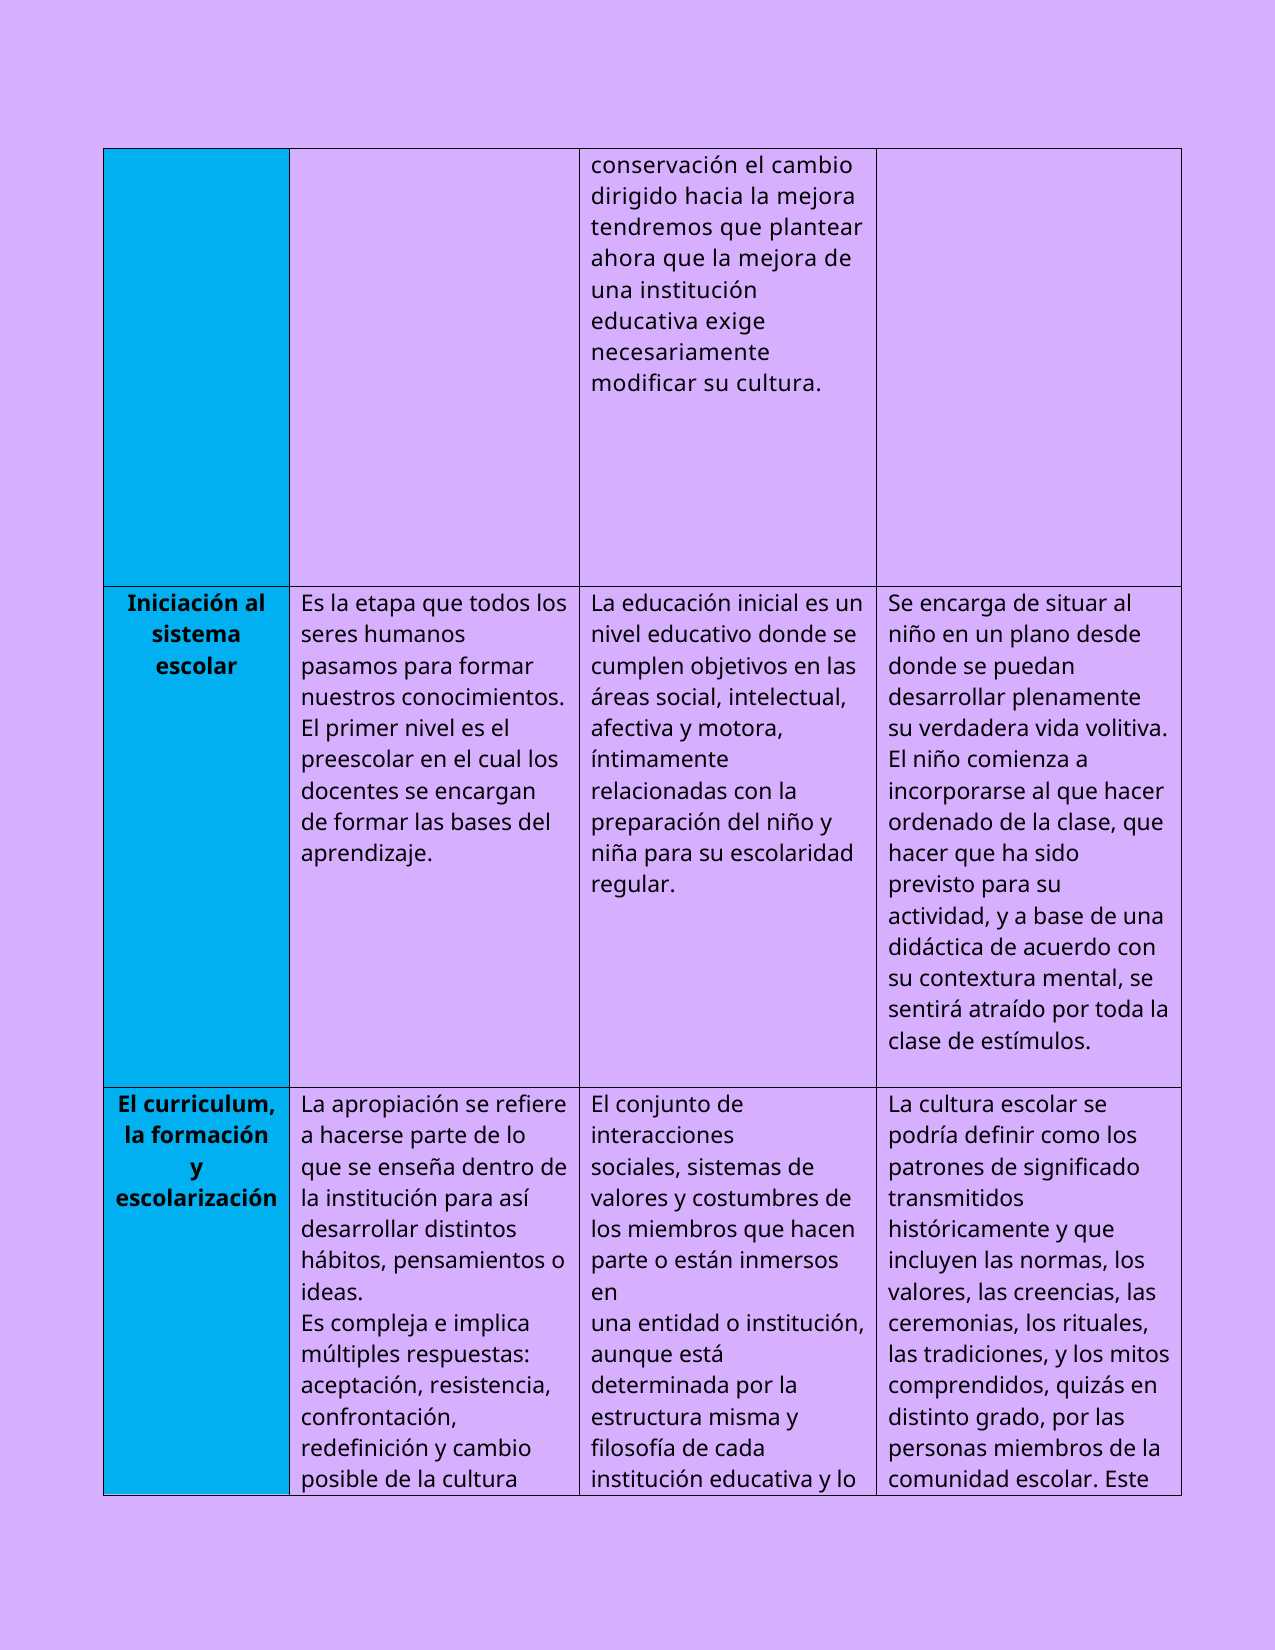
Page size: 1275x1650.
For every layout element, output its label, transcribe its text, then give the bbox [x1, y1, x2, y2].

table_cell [877, 149, 1181, 586]
table_cell Es la etapa que todos los seres humanos pasamos para formar nuestros conocimientos. El primer nivel es el preescolar en el cual los docentes se encargan de formar las bases del aprendizaje. [290, 587, 579, 1087]
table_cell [104, 1088, 289, 1494]
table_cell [290, 1088, 579, 1494]
table_cell Iniciación al sistema escolar [104, 587, 289, 1087]
table_cell Se encarga de situar al niño en un plano desde donde se puedan desarrollar plenamente su verdadera vida volitiva. El niño comienza a incorporarse al que hacer ordenado de la clase, que hacer que ha sido previsto para su actividad, y a base de una didáctica de acuerdo con su contextura mental, se sentirá atraído por toda la clase de estímulos. [877, 587, 1181, 1087]
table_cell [580, 1088, 876, 1494]
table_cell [290, 149, 579, 586]
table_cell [580, 149, 876, 586]
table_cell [104, 149, 289, 586]
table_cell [877, 1088, 1181, 1494]
table_cell La educación inicial es un nivel educativo donde se cumplen objetivos en las áreas social, intelectual, afectiva y motora, íntimamente relacionadas con la preparación del niño y niña para su escolaridad regular. [580, 587, 876, 1087]
